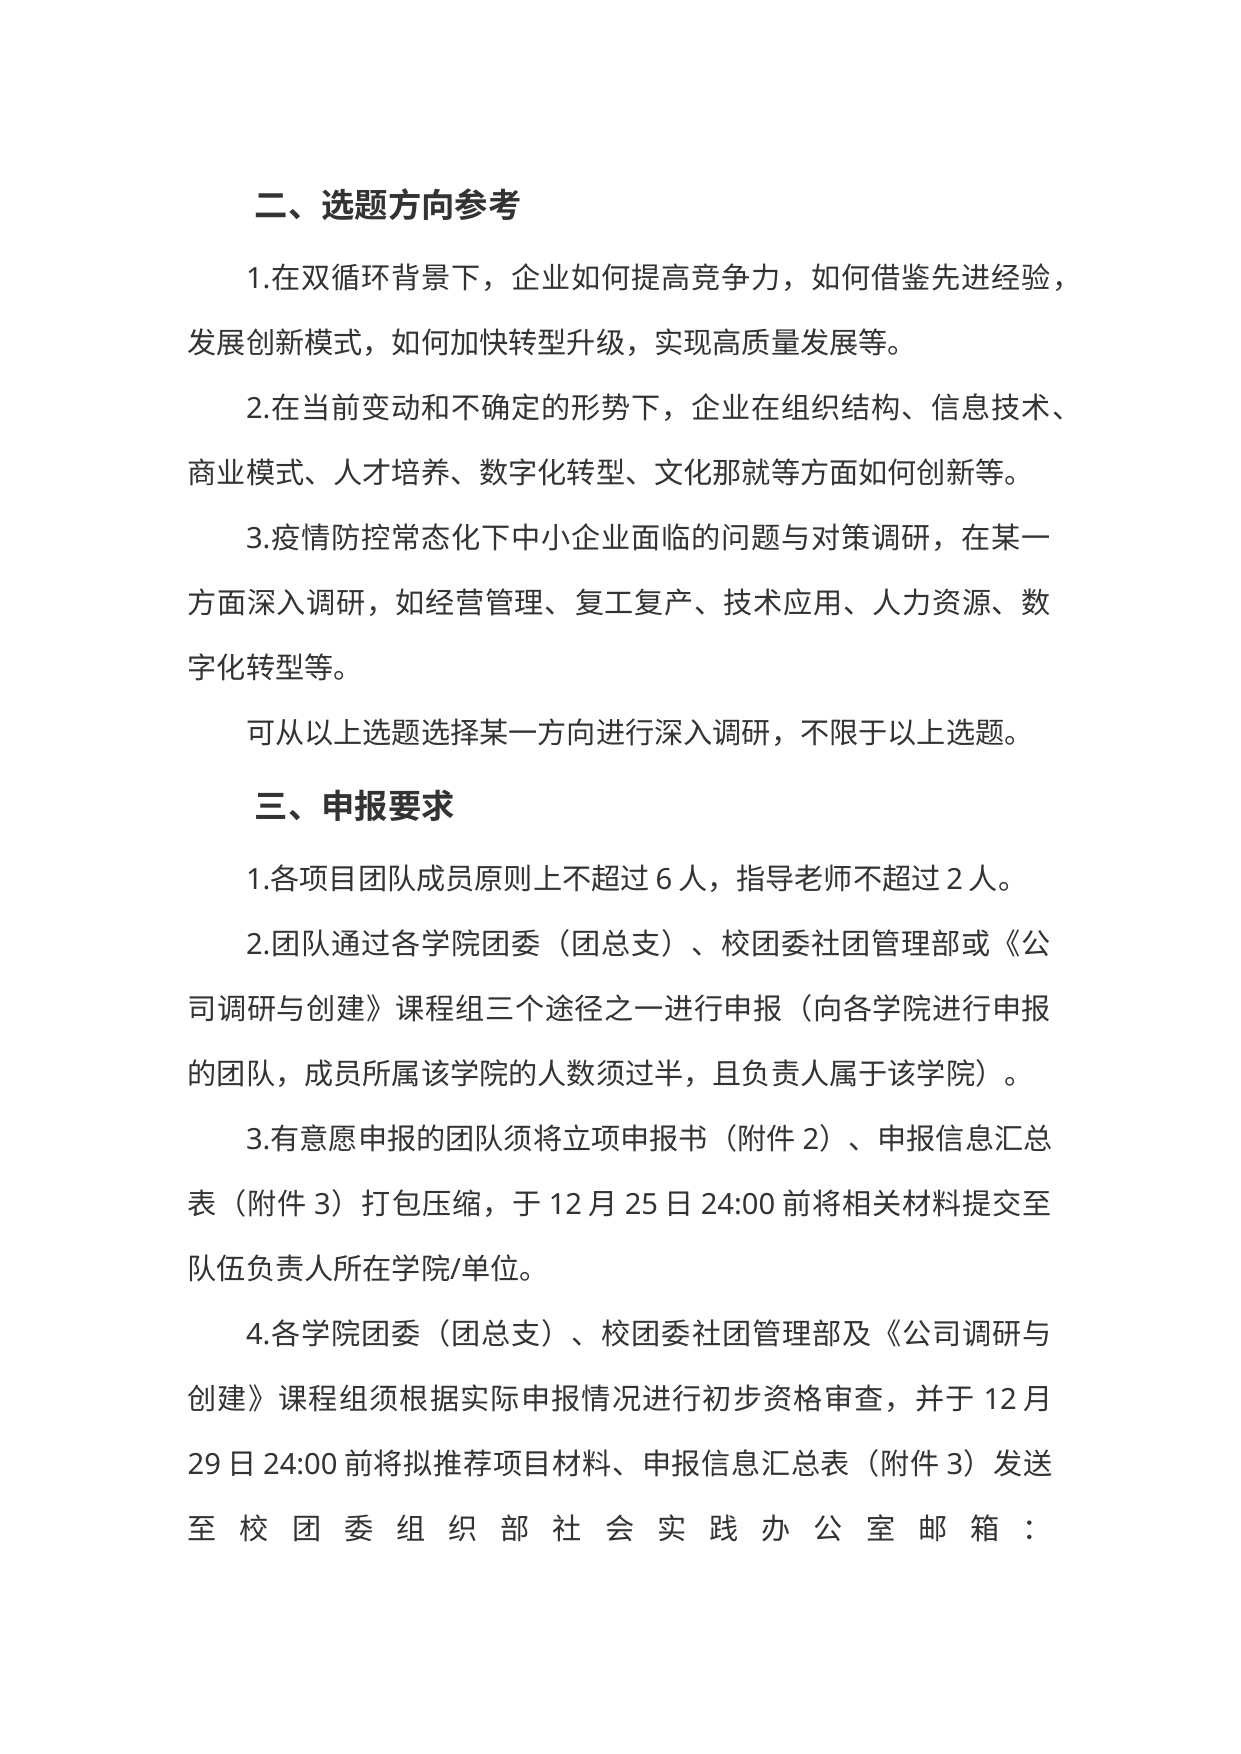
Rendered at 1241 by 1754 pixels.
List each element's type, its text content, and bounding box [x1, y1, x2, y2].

text 二、选题方向参考 [187, 170, 1053, 235]
text 2.在当前变动和不确定的形势下，企业在组织结构、信息技术、商业模式、人才培养、数字化转型、文化那就等方面如何创新等。 [187, 373, 1053, 503]
text 三、申报要求 [187, 771, 1053, 836]
text 1.在双循环背景下，企业如何提高竞争力，如何借鉴先进经验，发展创新模式，如何加快转型升级，实现高质量发展等。 [187, 243, 1053, 373]
text 1.各项目团队成员原则上不超过6人，指导老师不超过2人。 [187, 844, 1053, 909]
text 3.疫情防控常态化下中小企业面临的问题与对策调研，在某一方面深入调研，如经营管理、复工复产、技术应用、人力资源、数字化转型等。 [187, 503, 1053, 698]
text 3.有意愿申报的团队须将立项申报书（附件2）、申报信息汇总表（附件3）打包压缩，于12月25日24:00前将相关材料提交至队伍负责人所在学院/单位。 [187, 1104, 1053, 1299]
text 可从以上选题选择某一方向进行深入调研，不限于以上选题。 [187, 698, 1053, 763]
text 2.团队通过各学院团委（团总支）、校团委社团管理部或《公司调研与创建》课程组三个途径之一进行申报（向各学院进行申报的团队，成员所属该学院的人数须过半，且负责人属于该学院）。 [187, 909, 1053, 1104]
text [187, 1299, 1053, 1559]
